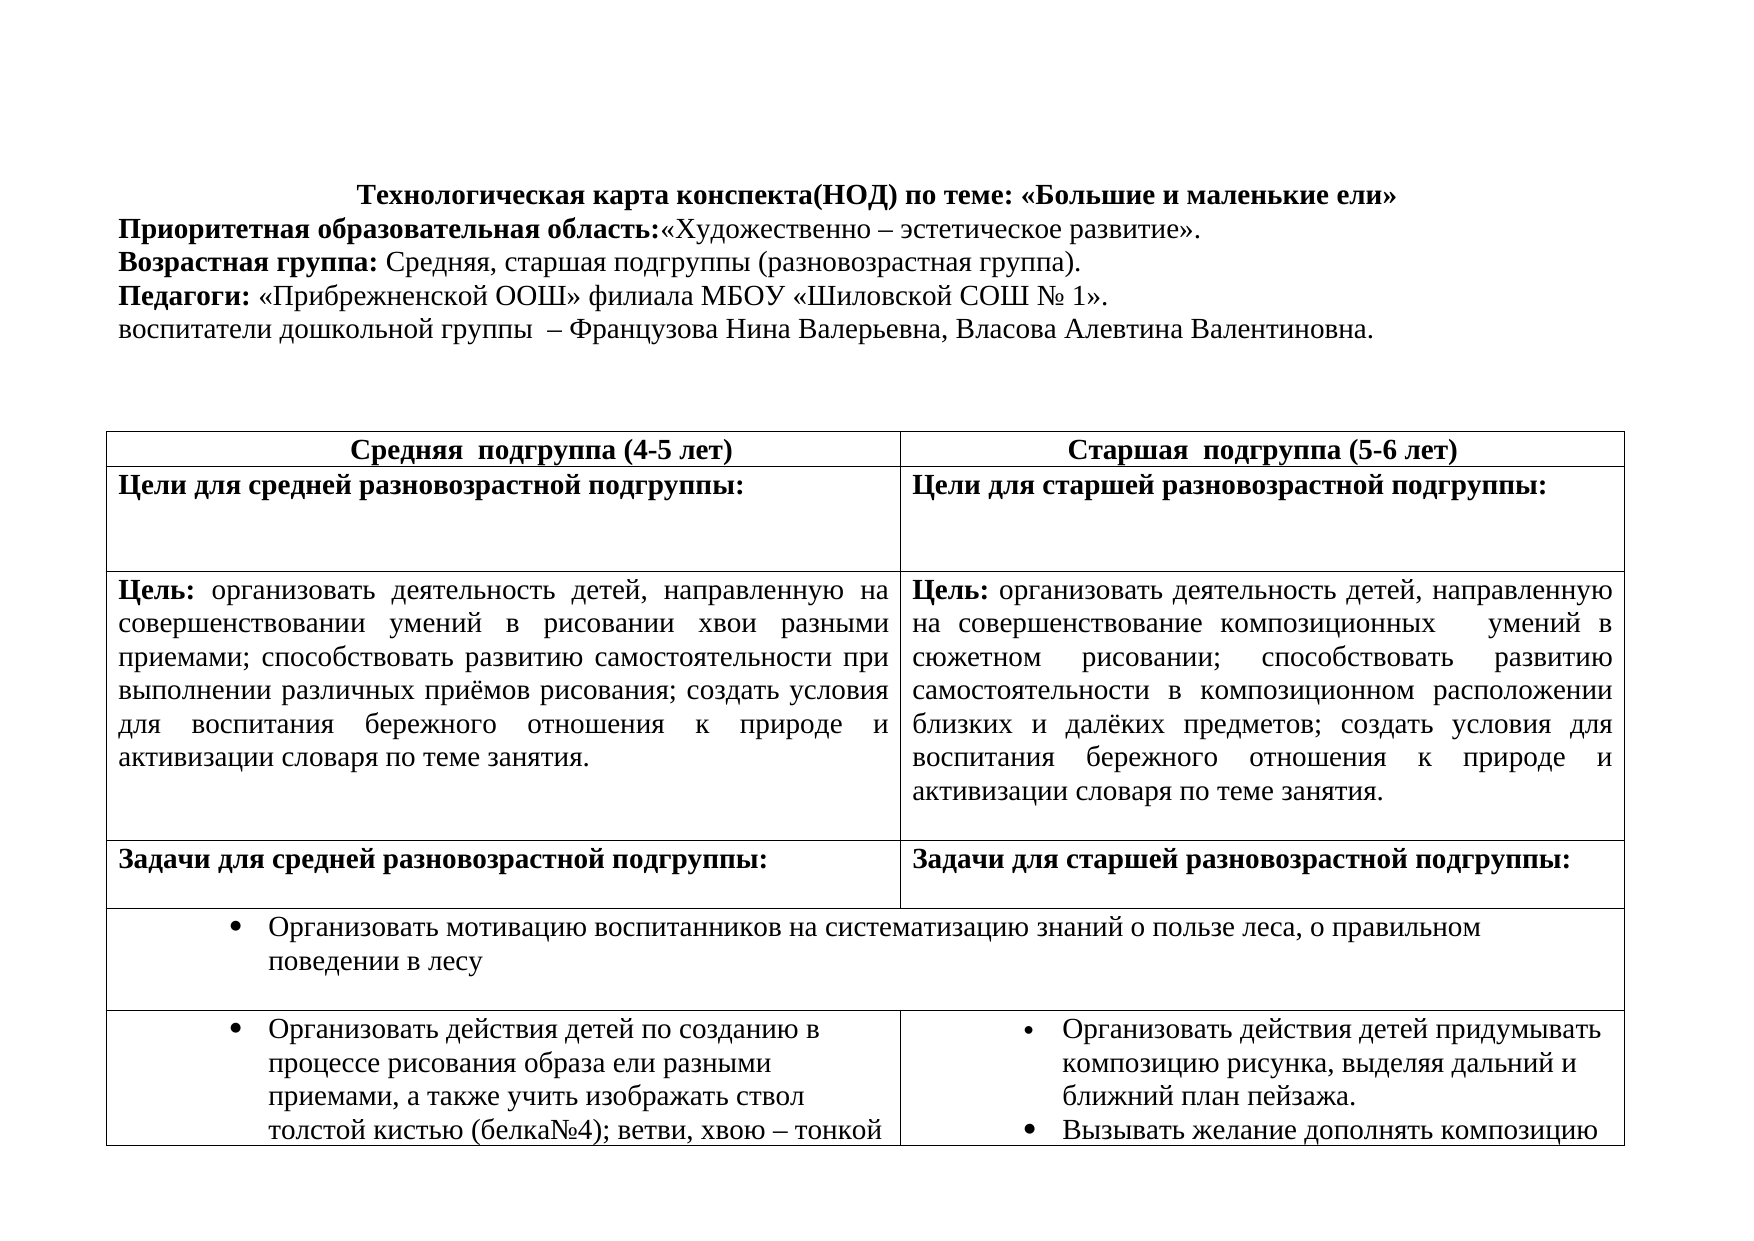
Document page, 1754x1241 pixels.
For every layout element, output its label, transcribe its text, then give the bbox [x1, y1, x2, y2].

text воспитатели дошкольной группы – Французова Нина Валерьевна, Власова Алевтина Валентиновна. [118, 311, 1636, 345]
table_cell Цель: организовать деятельность детей, направленную на совершенствовании умений в рисовании хвои разными приемами; способствовать развитию самостоятельности при выполнении различных приёмов рисования; создать условия для воспитания бережного отношения к природе и активизации словаря по теме занятия. [107, 572, 900, 840]
table_cell Цель: организовать деятельность детей, направленную на совершенствование композиционных умений в сюжетном рисовании; способствовать развитию самостоятельности в композиционном расположении близких и далёких предметов; создать условия для воспитания бережного отношения к природе и активизации словаря по теме занятия. [901, 572, 1624, 840]
table_header Средняя подгруппа (4-5 лет) [107, 432, 900, 466]
text Приоритетная образовательная область:«Художественно – эстетическое развитие». [118, 211, 1636, 244]
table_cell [107, 1011, 900, 1145]
table_cell Цели для средней разновозрастной подгруппы: [107, 467, 900, 571]
table_cell Задачи для средней разновозрастной подгруппы: [107, 841, 900, 908]
text Педагоги: «Прибрежненской ООШ» филиала МБОУ «Шиловской СОШ № 1». [118, 278, 1636, 311]
text Возрастная группа: Средняя, старшая подгруппы (разновозрастная группа). [118, 244, 1636, 278]
text Технологическая карта конспекта(НОД) по теме: «Большие и маленькие ели» [118, 177, 1636, 211]
table_cell Задачи для старшей разновозрастной подгруппы: [901, 841, 1624, 908]
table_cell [901, 1011, 1624, 1145]
table_header Старшая подгруппа (5-6 лет) [901, 432, 1624, 466]
table_cell Организовать мотивацию воспитанников на систематизацию знаний о пользе леса, о правильном поведении в лесу [107, 909, 1624, 1010]
table_cell Цели для старшей разновозрастной подгруппы: [901, 467, 1624, 571]
